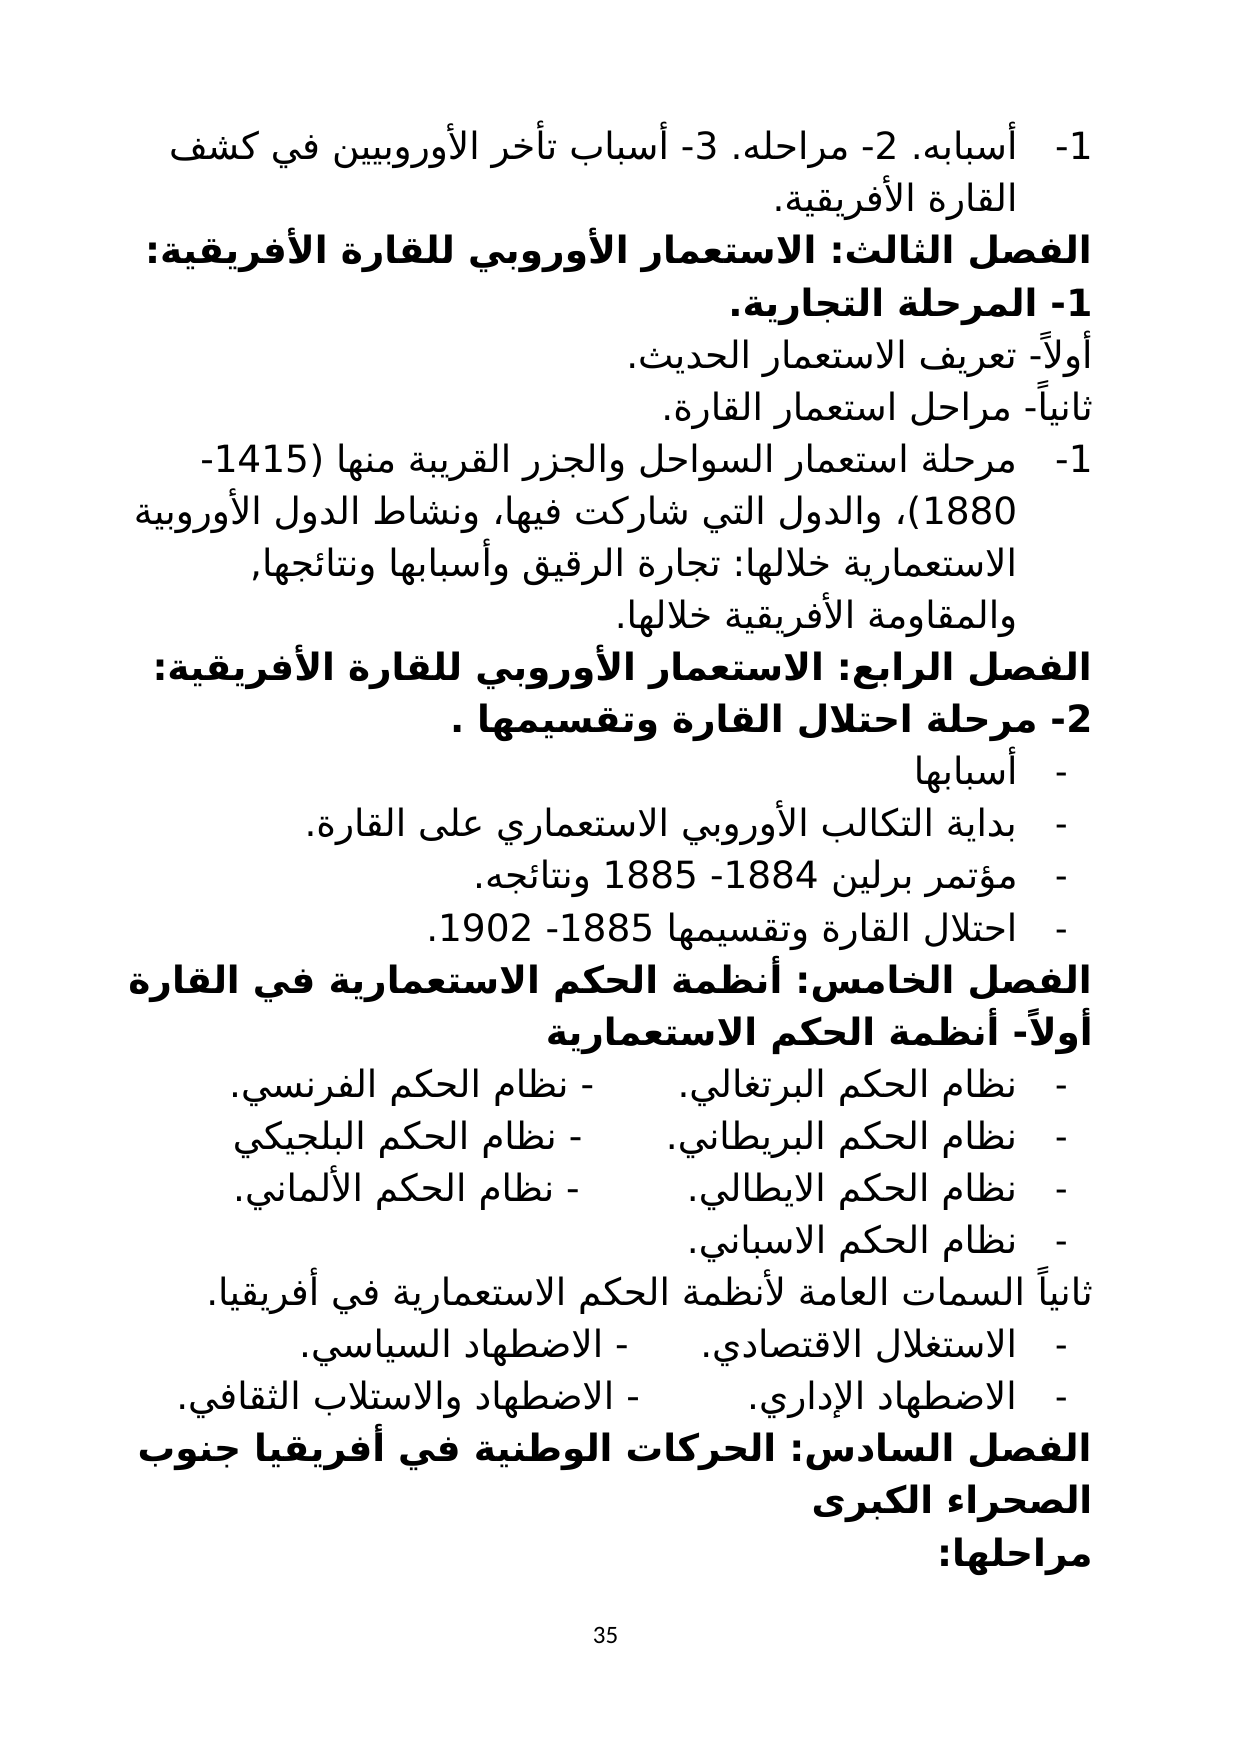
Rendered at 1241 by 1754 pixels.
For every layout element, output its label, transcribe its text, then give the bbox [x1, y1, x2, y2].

text ثانياً- مراحل استعمار القارة. [118, 378, 1092, 431]
list أسبابها [118, 743, 1055, 795]
list نظام الحكم الاسباني. [118, 1212, 1055, 1264]
text أولاً- أنظمة الحكم الاستعمارية [118, 1003, 1092, 1056]
list نظام الحكم البريطاني. - نظام الحكم البلجيكي [118, 1108, 1055, 1160]
list بداية التكالب الأوروبي الاستعماري على القارة. [118, 795, 1055, 847]
list نظام الحكم البرتغالي. - نظام الحكم الفرنسي. [118, 1056, 1055, 1108]
text الفصل الثالث: الاستعمار الأوروبي للقارة الأفريقية: 1- المرحلة التجارية. [118, 222, 1092, 326]
text الفصل السادس: الحركات الوطنية في أفريقيا جنوب الصحراء الكبرى [118, 1420, 1092, 1524]
list الاضطهاد الإداري. - الاضطهاد والاستلاب الثقافي. [118, 1368, 1055, 1420]
list أسبابه. 2- مراحله. 3- أسباب تأخر الأوروبيين في كشف القارة الأفريقية. [118, 118, 1055, 222]
text أولاً- تعريف الاستعمار الحديث. [118, 326, 1092, 378]
list احتلال القارة وتقسيمها 1885- 1902. [118, 899, 1055, 951]
text الفصل الخامس: أنظمة الحكم الاستعمارية في القارة [118, 951, 1092, 1003]
text مراحلها: [118, 1524, 1092, 1576]
list مؤتمر برلين 1884- 1885 ونتائجه. [118, 847, 1055, 899]
list مرحلة استعمار السواحل والجزر القريبة منها (1415- 1880)، والدول التي شاركت فيها، ونشاط الدول الأوروبية الاستعمارية خلالها: تجارة الرقيق وأسبابها ونتائجها, والمقاومة الأفريقية خلالها. [118, 431, 1055, 639]
text الفصل الرابع: الاستعمار الأوروبي للقارة الأفريقية: 2- مرحلة احتلال القارة وتقسيمها . [118, 639, 1092, 743]
list نظام الحكم الايطالي. - نظام الحكم الألماني. [118, 1160, 1055, 1212]
text ثانياً السمات العامة لأنظمة الحكم الاستعمارية في أفريقيا. [118, 1264, 1092, 1316]
list الاستغلال الاقتصادي. - الاضطهاد السياسي. [118, 1316, 1055, 1368]
